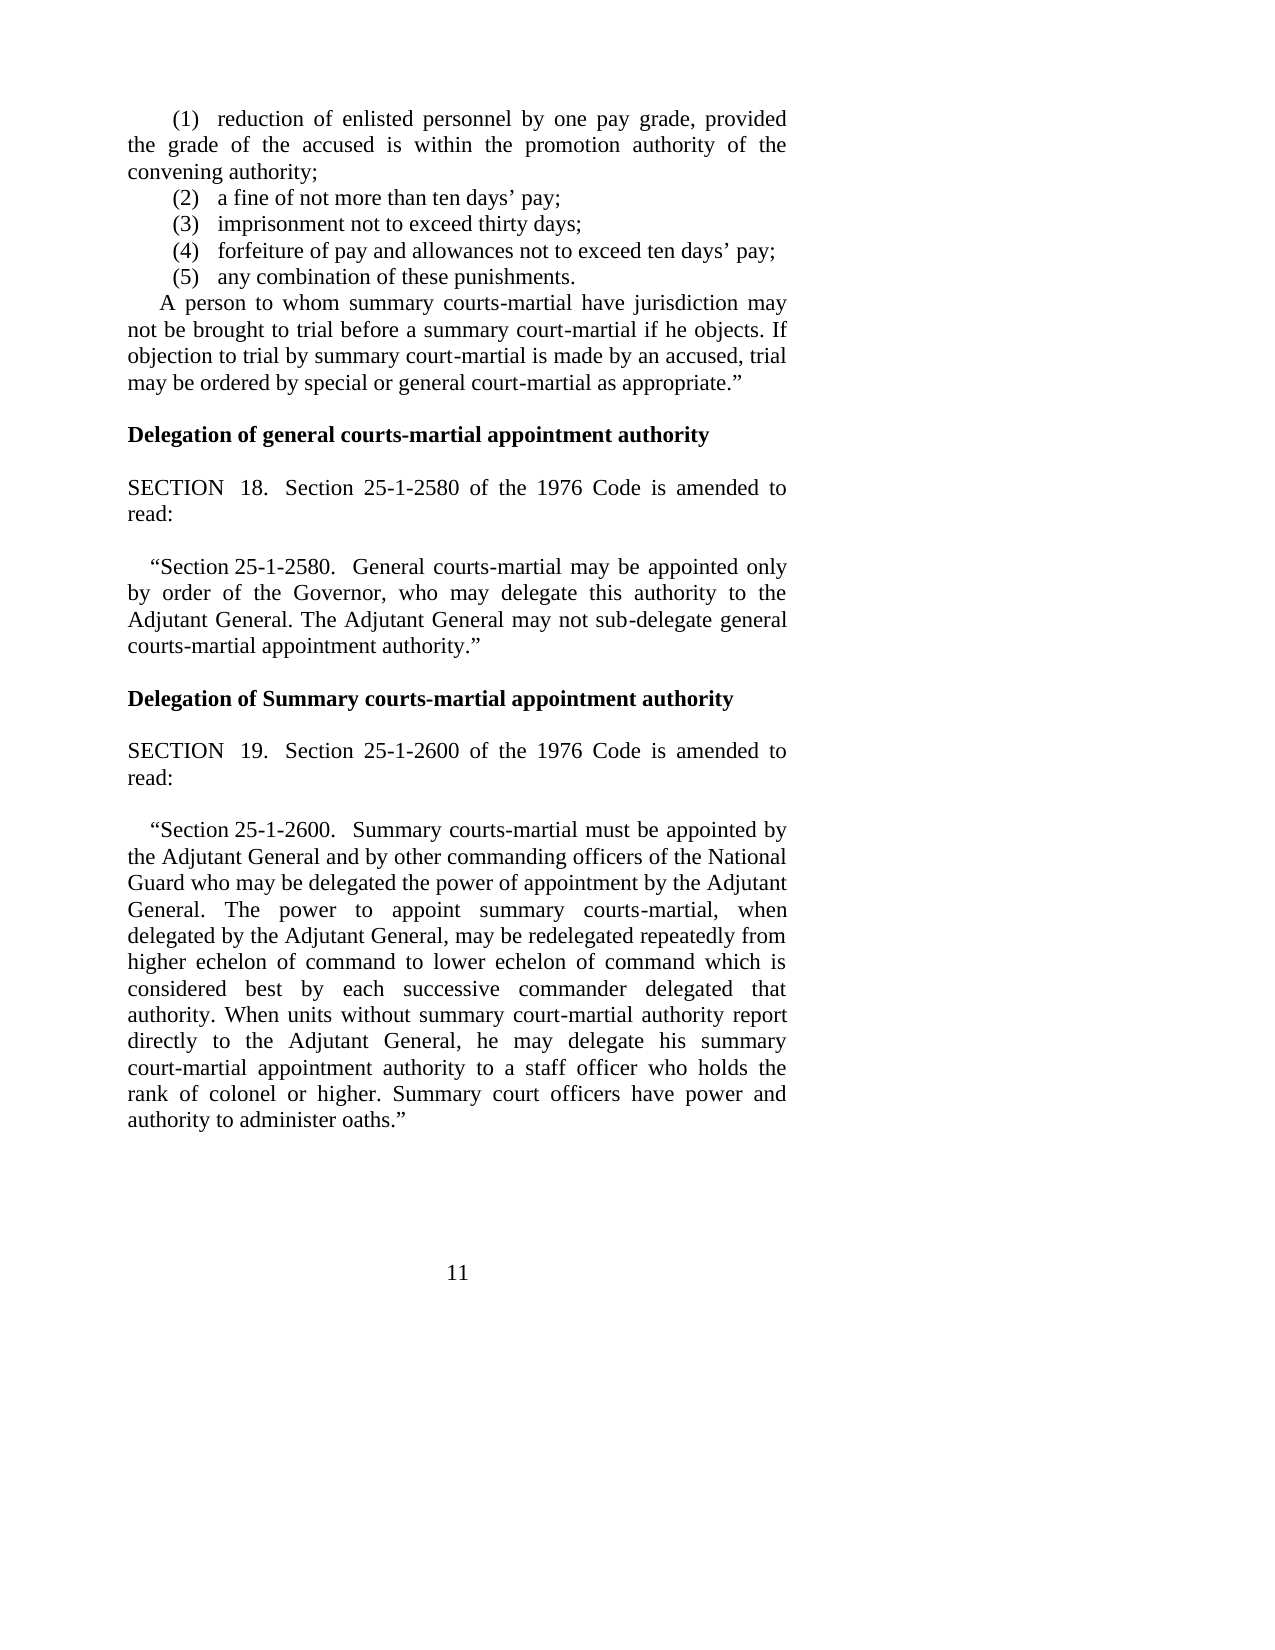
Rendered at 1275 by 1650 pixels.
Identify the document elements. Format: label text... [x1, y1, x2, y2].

text Delegation of general courts-martial appointment authority [127, 421, 787, 448]
text A person to whom summary courts-martial have jurisdiction may not be brought to trial before a summary court-martial if he objects. If objection to trial by summary court-martial is made by an accused, trial may be ordered by special or general court-martial as appropriate.” [127, 289, 787, 395]
text “Section 25-1-2600. Summary courts-martial must be appointed by the Adjutant General and by other commanding officers of the National Guard who may be delegated the power of appointment by the Adjutant General. The power to appoint summary courts-martial, when delegated by the Adjutant General, may be redelegated repeatedly from higher echelon of command to lower echelon of command which is considered best by each successive commander delegated that authority. When units without summary court-martial authority report directly to the Adjutant General, he may delegate his summary court-martial appointment authority to a staff officer who holds the rank of colonel or higher. Summary court officers have power and authority to administer oaths.” [127, 817, 787, 1133]
text (4) forfeiture of pay and allowances not to exceed ten days’ pay; [127, 237, 787, 263]
text (2) a fine of not more than ten days’ pay; [127, 184, 787, 210]
text (1) reduction of enlisted personnel by one pay grade, provided the grade of the accused is within the promotion authority of the convening authority; [127, 105, 787, 184]
text “Section 25-1-2580. General courts-martial may be appointed only by order of the Governor, who may delegate this authority to the Adjutant General. The Adjutant General may not sub-delegate general courts-martial appointment authority.” [127, 553, 787, 658]
text SECTION 19. Section 25-1-2600 of the 1976 Code is amended to read: [127, 737, 787, 790]
text (5) any combination of these punishments. [127, 263, 787, 289]
text SECTION 18. Section 25-1-2580 of the 1976 Code is amended to read: [127, 474, 787, 527]
text Delegation of Summary courts-martial appointment authority [127, 685, 787, 711]
text (3) imprisonment not to exceed thirty days; [127, 210, 787, 237]
